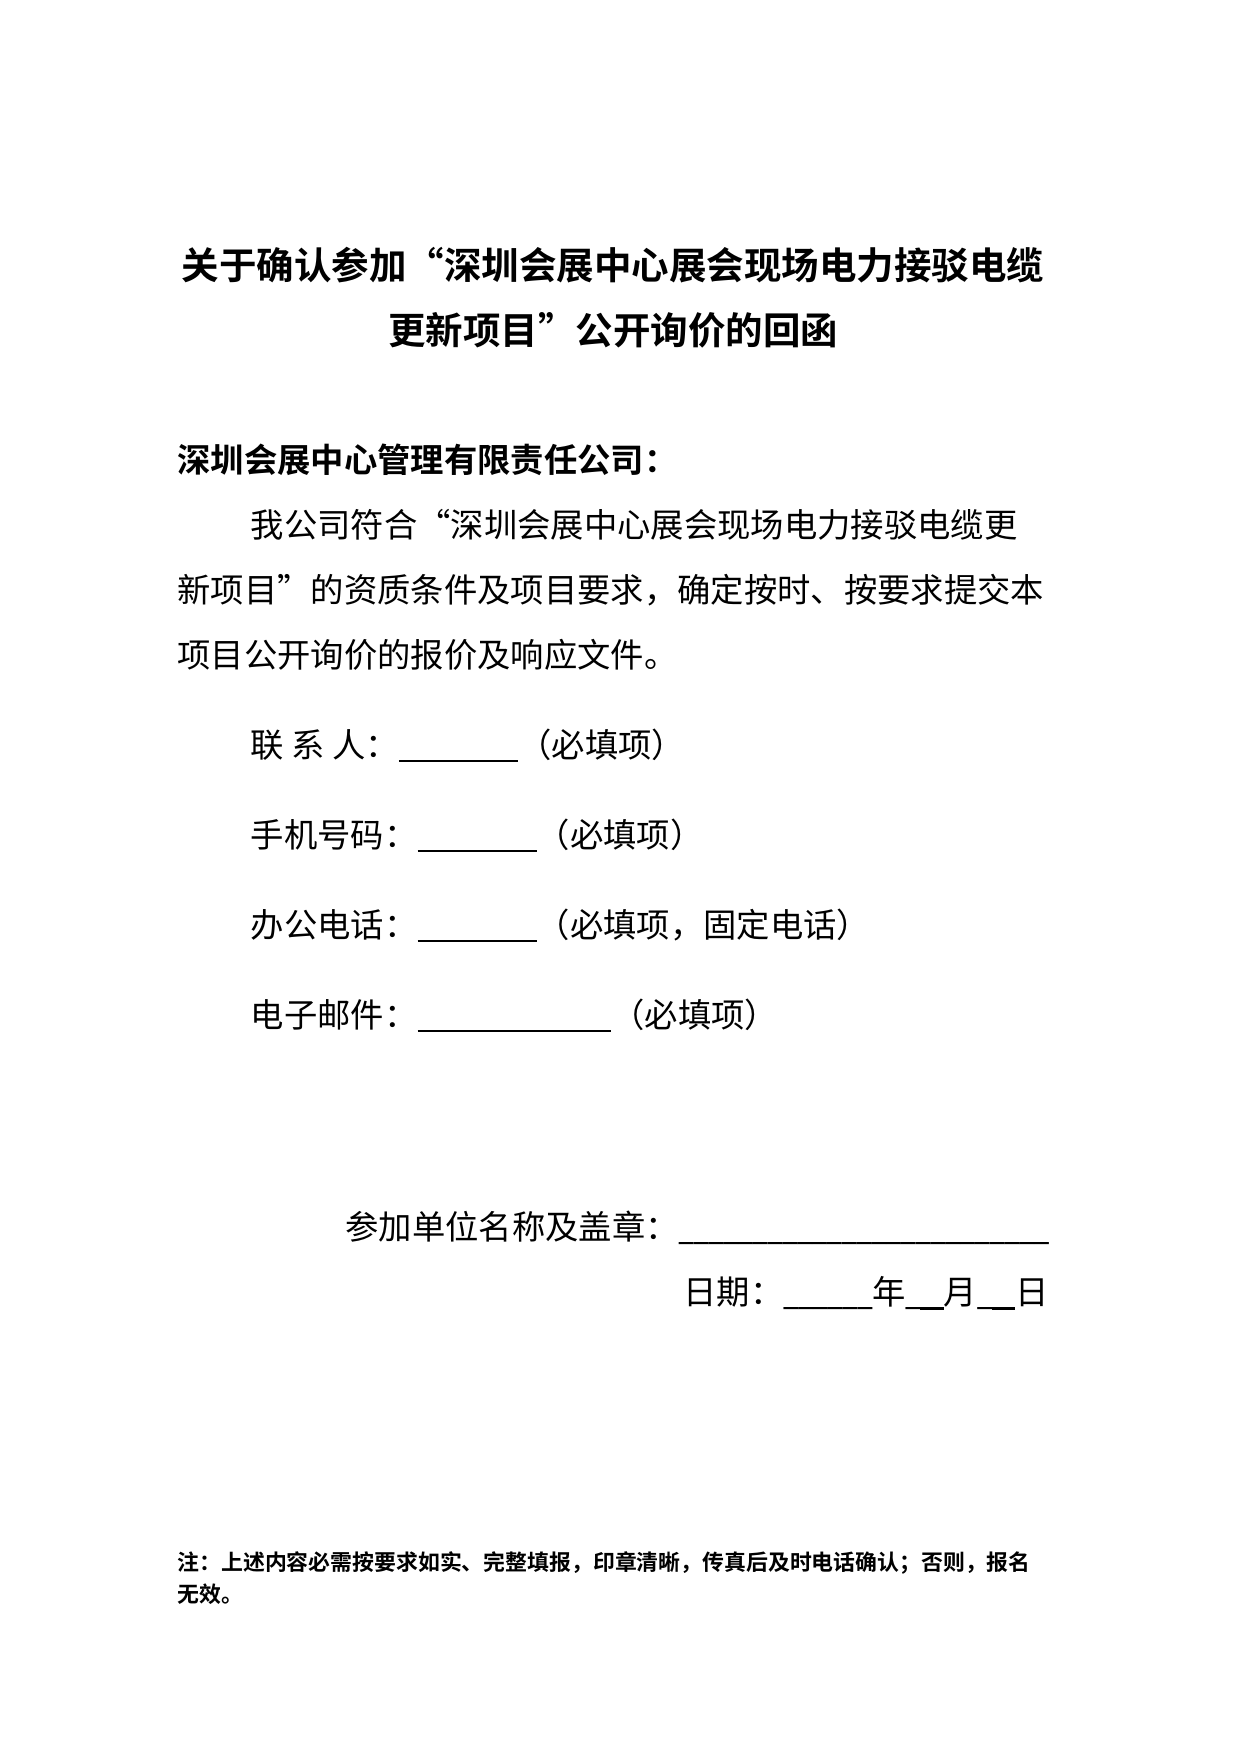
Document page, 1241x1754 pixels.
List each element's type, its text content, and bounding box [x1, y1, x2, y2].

text 日期：______年__ 月__ 日 [177, 1258, 1048, 1323]
text 参加单位名称及盖章：_________________________ [177, 1193, 1048, 1258]
text 手机号码： （必填项） [177, 800, 1048, 865]
text 深圳会展中心管理有限责任公司： [177, 425, 1048, 490]
text 关于确认参加“深圳会展中心展会现场电力接驳电缆更新项目”公开询价的回函 [177, 230, 1048, 360]
text 办公电话： （必填项，固定电话） [177, 890, 1048, 955]
text 联 系 人： （必填项） [177, 710, 1048, 775]
text 电子邮件： （必填项） [177, 980, 1048, 1045]
text 我公司符合“深圳会展中心展会现场电力接驳电缆更新项目”的资质条件及项目要求，确定按时、按要求提交本项目公开询价的报价及响应文件。 [177, 490, 1048, 685]
